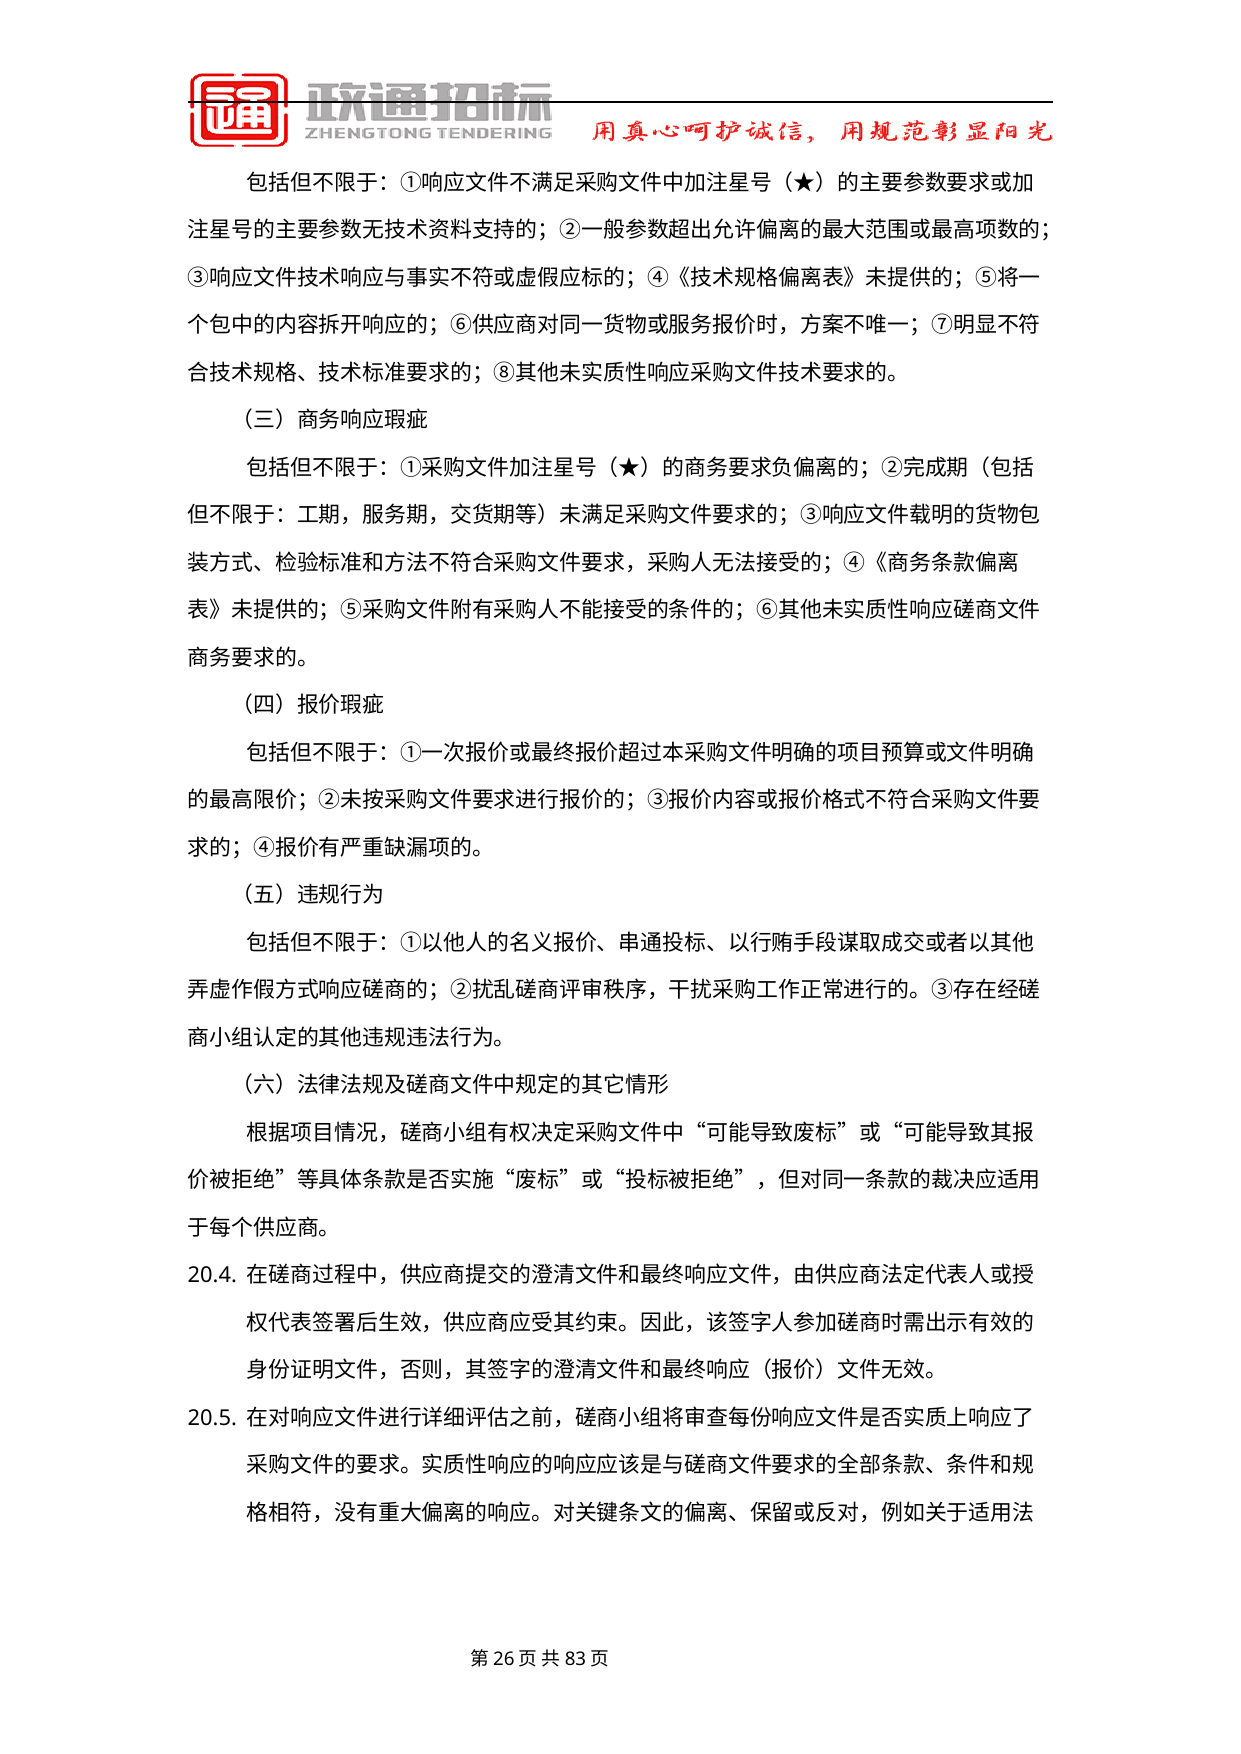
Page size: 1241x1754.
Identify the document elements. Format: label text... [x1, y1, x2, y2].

list 商务响应瑕疵 [187, 402, 1053, 434]
text 包括但不限于：①响应文件不满足采购文件中加注星号（★）的主要参数要求或加注星号的主要参数无技术资料支持的；②一般参数超出允许偏离的最大范围或最高项数的；③响应文件技术响应与事实不符或虚假应标的；④《技术规格偏离表》未提供的；⑤将一个包中的内容拆开响应的；⑥供应商对同一货物或服务报价时，方案不唯一；⑦明显不符合技术规格、技术标准要求的；⑧其他未实质性响应采购文件技术要求的。 [187, 164, 1053, 386]
picture [188, 103, 1053, 147]
text 根据项目情况，磋商小组有权决定采购文件中“可能导致废标”或“可能导致其报价被拒绝”等具体条款是否实施“废标”或“投标被拒绝”，但对同一条款的裁决应适用于每个供应商。 [187, 1114, 1053, 1241]
list 在磋商过程中，供应商提交的澄清文件和最终响应文件，由供应商法定代表人或授权代表签署后生效，供应商应受其约束。因此，该签字人参加磋商时需出示有效的身份证明文件，否则，其签字的澄清文件和最终响应（报价）文件无效。 [187, 1257, 1053, 1384]
text 包括但不限于：①以他人的名义报价、串通投标、以行贿手段谋取成交或者以其他弄虚作假方式响应磋商的；②扰乱磋商评审秩序，干扰采购工作正常进行的。③存在经磋商小组认定的其他违规违法行为。 [187, 924, 1053, 1051]
text 包括但不限于：①一次报价或最终报价超过本采购文件明确的项目预算或文件明确的最高限价；②未按采购文件要求进行报价的；③报价内容或报价格式不符合采购文件要求的；④报价有严重缺漏项的。 [187, 734, 1053, 861]
text 包括但不限于：①采购文件加注星号（★）的商务要求负偏离的；②完成期（包括但不限于：工期，服务期，交货期等）未满足采购文件要求的；③响应文件载明的货物包装方式、检验标准和方法不符合采购文件要求，采购人无法接受的；④《商务条款偏离表》未提供的；⑤采购文件附有采购人不能接受的条件的；⑥其他未实质性响应磋商文件商务要求的。 [187, 449, 1053, 671]
picture [188, 73, 1053, 101]
list 报价瑕疵 [187, 687, 1053, 719]
list 法律法规及磋商文件中规定的其它情形 [187, 1067, 1053, 1099]
list 违规行为 [187, 877, 1053, 909]
